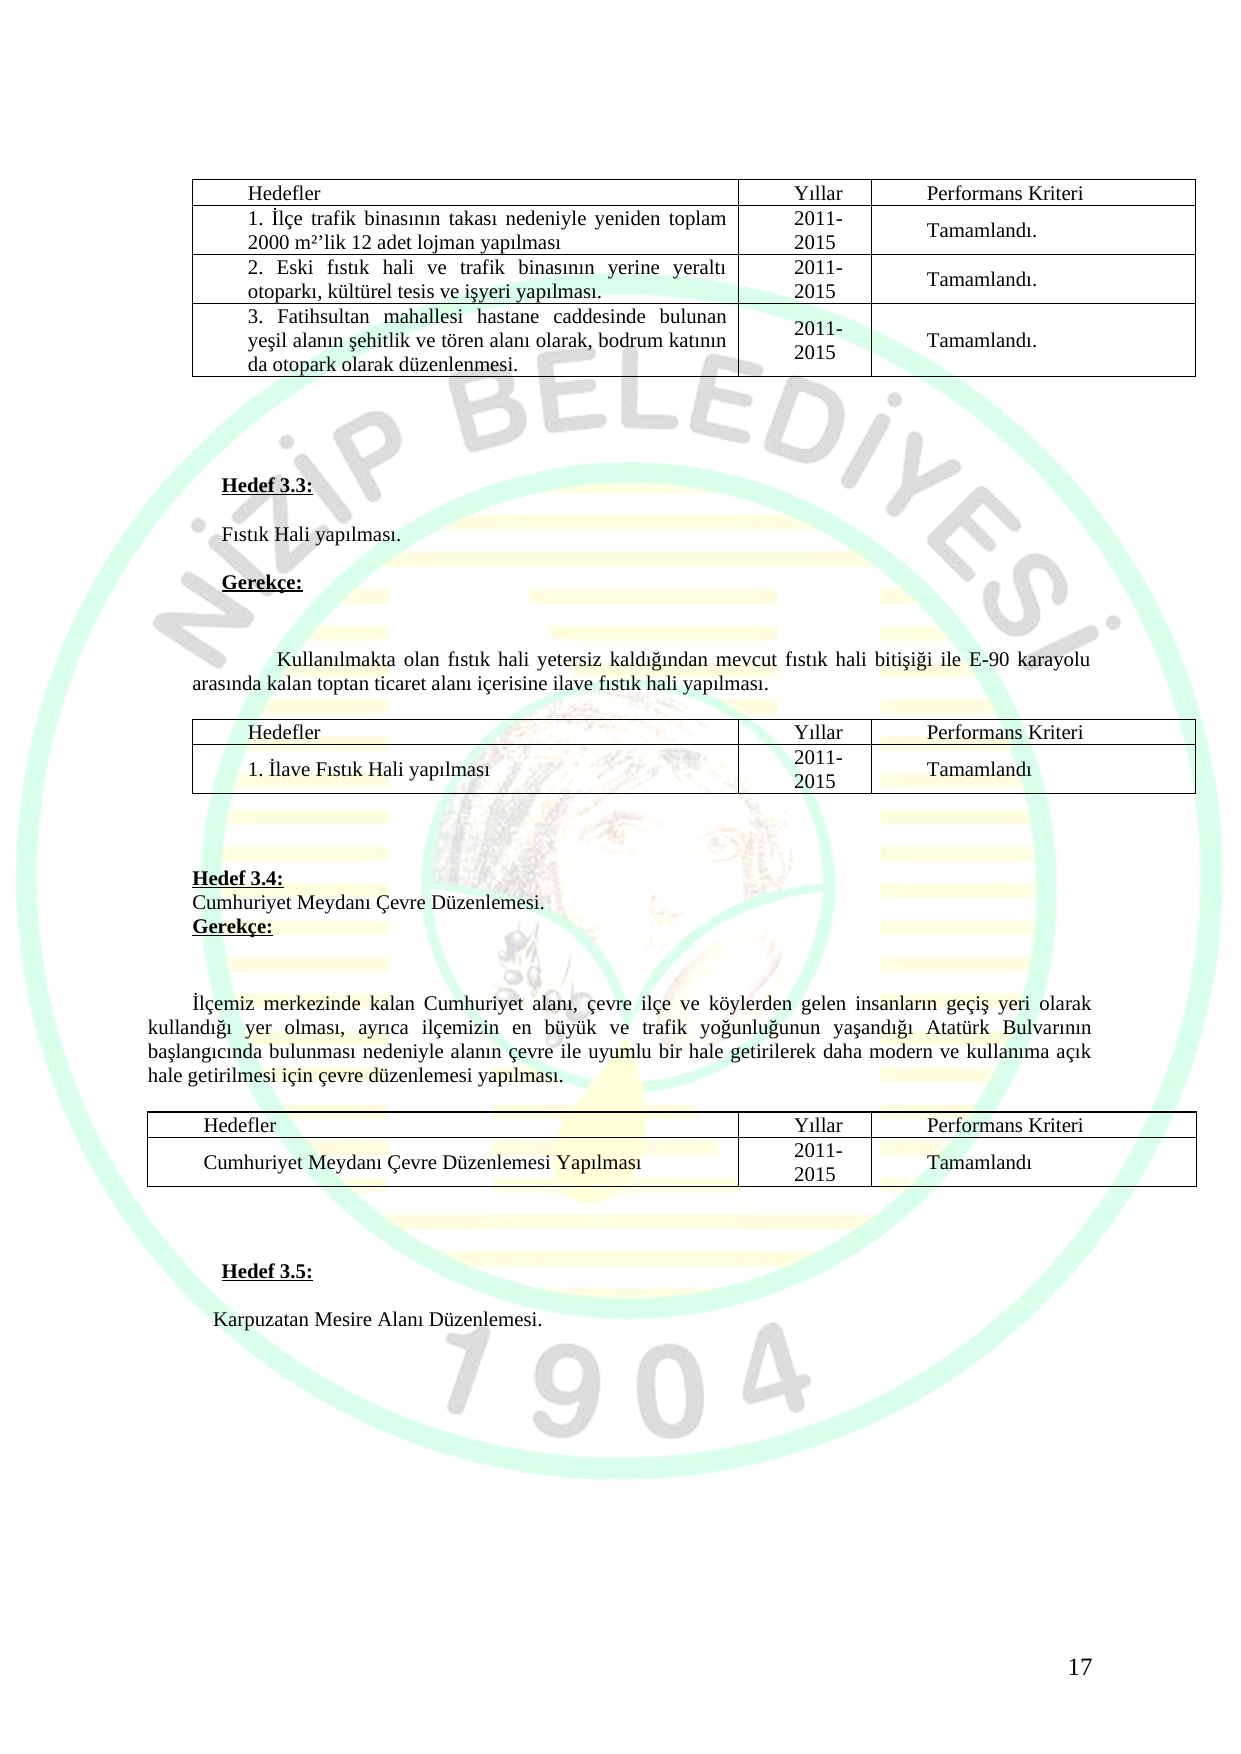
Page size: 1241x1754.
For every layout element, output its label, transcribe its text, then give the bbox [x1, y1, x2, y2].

text Hedef 3.5: [192, 1259, 1093, 1283]
table_header Yıllar [739, 720, 871, 744]
table_cell 3. Fatihsultan mahallesi hastane caddesinde bulunan yeşil alanın şehitlik ve tören alanı olarak, bodrum katının da otopark olarak düzenlenmesi. [193, 304, 738, 376]
table_cell Tamamlandı [872, 1138, 1196, 1186]
text Gerekçe: [192, 569, 1093, 594]
table_header Yıllar [739, 1113, 871, 1137]
text Cumhuriyet Meydanı Çevre Düzenlemesi. [192, 890, 1093, 914]
text Kullanılmakta olan fıstık hali yetersiz kaldığından mevcut fıstık hali bitişiği ile E-90 karayolu arasında kalan toptan ticaret alanı içerisine ilave fıstık hali yapılması. [192, 646, 1093, 694]
table_header Performans Kriteri [872, 1113, 1196, 1137]
text Hedef 3.3: [148, 473, 1093, 497]
text Gerekçe: [192, 914, 1093, 938]
table_cell 2011-2015 [739, 745, 871, 793]
table_header Yıllar [739, 180, 871, 204]
table_cell Tamamlandı. [872, 255, 1195, 303]
table_cell Cumhuriyet Meydanı Çevre Düzenlemesi Yapılması [148, 1138, 738, 1186]
table_cell 2011-2015 [739, 1138, 871, 1186]
table_cell 2. Eski fıstık hali ve trafik binasının yerine yeraltı otoparkı, kültürel tesis ve işyeri yapılması. [193, 255, 738, 303]
table_cell 2011-2015 [739, 304, 871, 376]
table_header Performans Kriteri [872, 720, 1195, 744]
table_cell 1. İlçe trafik binasının takası nedeniyle yeniden toplam 2000 m²’lik 12 adet lojman yapılması [193, 206, 738, 254]
table_cell Tamamlandı [872, 745, 1195, 793]
table_cell Tamamlandı. [872, 304, 1195, 376]
table_header Performans Kriteri [872, 180, 1195, 204]
table_cell Tamamlandı. [872, 206, 1195, 254]
table_cell 2011-2015 [739, 206, 871, 254]
text Karpuzatan Mesire Alanı Düzenlemesi. [192, 1307, 1093, 1331]
table_header Hedefler [193, 720, 738, 744]
table_header Hedefler [148, 1113, 738, 1137]
table_cell 2011-2015 [739, 255, 871, 303]
table_header Hedefler [193, 180, 738, 204]
text İlçemiz merkezinde kalan Cumhuriyet alanı, çevre ilçe ve köylerden gelen insanların geçiş yeri olarak kullandığı yer olması, ayrıca ilçemizin en büyük ve trafik yoğunluğunun yaşandığı Atatürk Bulvarının başlangıcında bulunması nedeniyle alanın çevre ile uyumlu bir hale getirilerek daha modern ve kullanıma açık hale getirilmesi için çevre düzenlemesi yapılması. [148, 991, 1093, 1087]
text Fıstık Hali yapılması. [192, 521, 1093, 546]
table_cell 1. İlave Fıstık Hali yapılması [193, 745, 738, 793]
text Hedef 3.4: [192, 866, 1093, 890]
